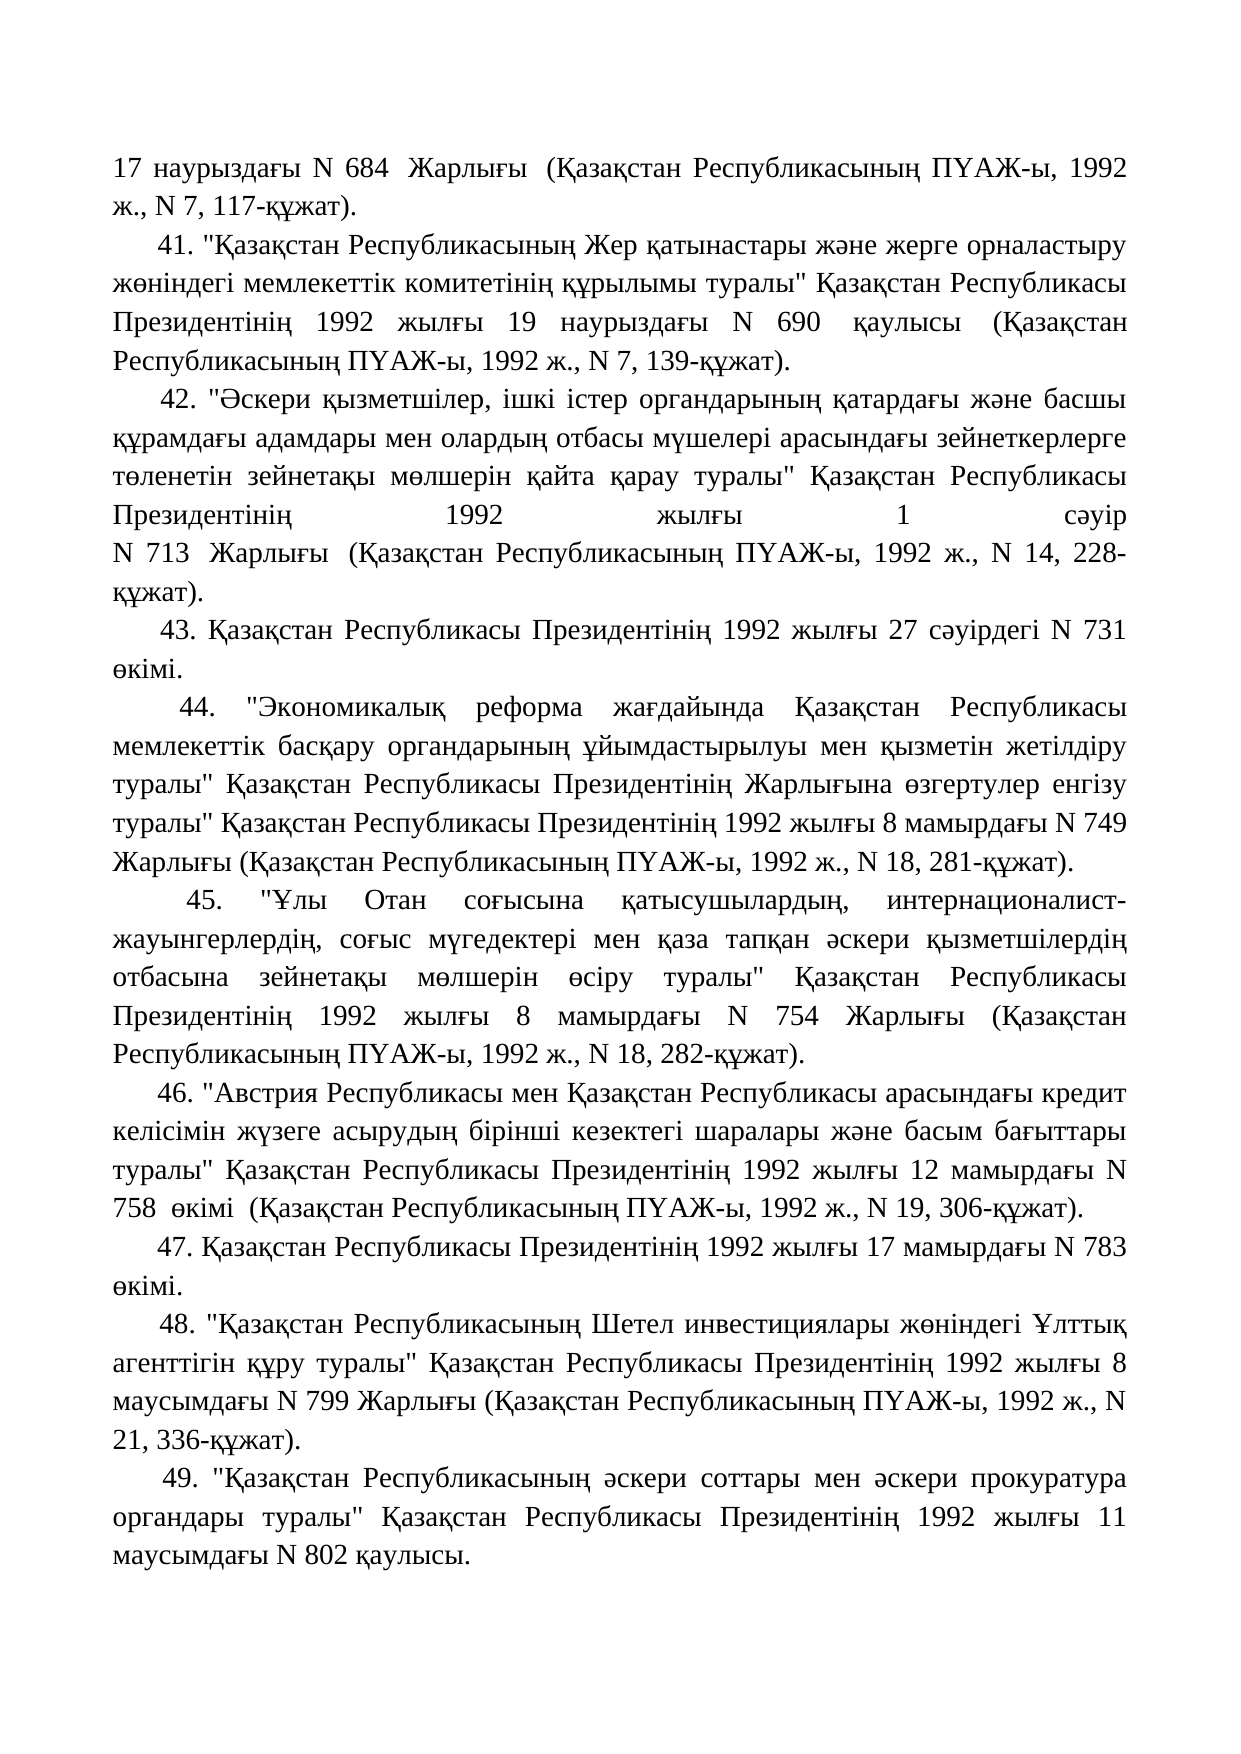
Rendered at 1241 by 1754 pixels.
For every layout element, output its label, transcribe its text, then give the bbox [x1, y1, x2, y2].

text 44. "Экономикалық реформа жағдайында Қазақстан Республикасы мемлекеттiк басқару органдарының ұйымдастырылуы мен қызметiн жетiлдiру туралы" Қазақстан Республикасы Президентiнiң Жарлығына өзгертулер енгiзу туралы" Қазақстан Республикасы Президентiнiң 1992 жылғы 8 мамырдағы N 749 Жарлығы (Қазақстан Республикасының ПҮАЖ-ы, 1992 ж., N 18, 281-құжат). [112, 689, 1128, 877]
text 46. "Австрия Республикасы мен Қазақстан Республикасы арасындағы кредит келiсiмiн жүзеге асырудың бiрiншi кезектегi шаралары және басым бағыттары туралы" Қазақстан Республикасы Президентiнiң 1992 жылғы 12 мамырдағы N 758 өкiмi (Қазақстан Республикасының ПҮАЖ-ы, 1992 ж., N 19, 306-құжат). [112, 1075, 1128, 1224]
text 48. "Қазақстан Республикасының Шетел инвестициялары жөнiндегi Ұлттық агенттiгiн құру туралы" Қазақстан Республикасы Президентiнiң 1992 жылғы 8 маусымдағы N 799 Жарлығы (Қазақстан Республикасының ПYАЖ-ы, 1992 ж., N 21, 336-құжат). [112, 1306, 1128, 1455]
text 49. "Қазақстан Республикасының әскери соттары мен әскери прокуратура органдары туралы" Қазақстан Республикасы Президентiнiң 1992 жылғы 11 маусымдағы N 802 қаулысы. [112, 1460, 1128, 1571]
text 47. Қазақстан Республикасы Президентiнiң 1992 жылғы 17 мамырдағы N 783 өкiмi. [112, 1229, 1128, 1301]
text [112, 150, 1128, 222]
text 42. "Әскери қызметшiлер, iшкi iстер органдарының қатардағы және басшы құрамдағы адамдары мен олардың отбасы мүшелерi арасындағы зейнеткерлерге төленетiн зейнетақы мөлшерiн қайта қарау туралы" Қазақстан Республикасы Президентiнiң 1992 жылғы 1 сәуiр N 713 Жарлығы (Қазақстан Республикасының ПҮАЖ-ы, 1992 ж., N 14, 228-құжат). [112, 381, 1128, 607]
text 45. "Ұлы Отан соғысына қатысушылардың, интернационалист-жауынгерлердiң, соғыс мүгедектерi мен қаза тапқан әскери қызметшiлердiң отбасына зейнетақы мөлшерiн өсiру туралы" Қазақстан Республикасы Президентiнiң 1992 жылғы 8 мамырдағы N 754 Жарлығы (Қазақстан Республикасының ПYАЖ-ы, 1992 ж., N 18, 282-құжат). [112, 882, 1128, 1070]
text 43. Қазақстан Республикасы Президентiнiң 1992 жылғы 27 сәуiрдегi N 731 өкiмi. [112, 612, 1128, 684]
text 41. "Қазақстан Республикасының Жер қатынастары және жерге орналастыру жөнiндегi мемлекеттiк комитетiнiң құрылымы туралы" Қазақстан Республикасы Президентiнiң 1992 жылғы 19 наурыздағы N 690 қаулысы (Қазақстан Республикасының ПҮАЖ-ы, 1992 ж., N 7, 139-құжат). [112, 227, 1128, 376]
